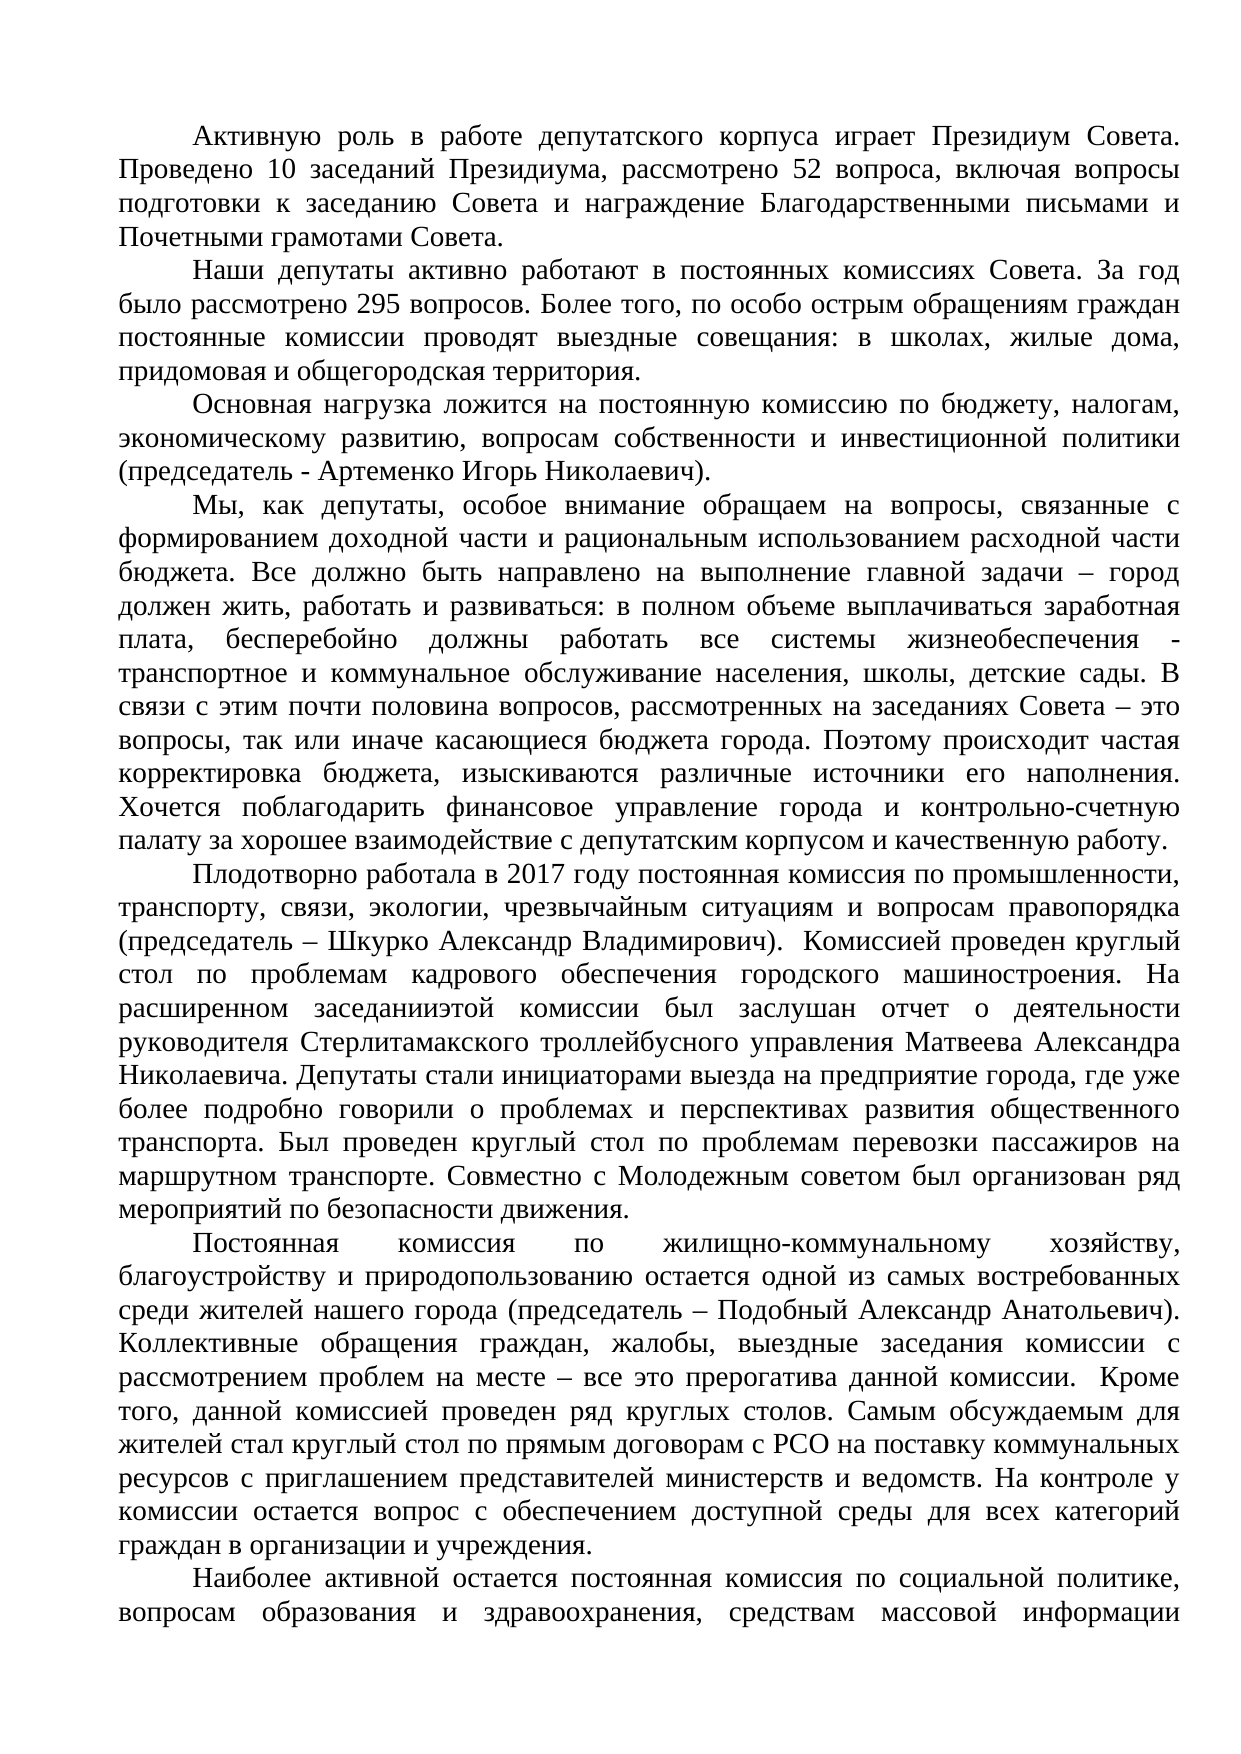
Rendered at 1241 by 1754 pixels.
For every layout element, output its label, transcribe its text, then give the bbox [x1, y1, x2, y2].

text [118, 1560, 1181, 1627]
text Основная нагрузка ложится на постоянную комиссию по бюджету, налогам, экономическому развитию, вопросам собственности и инвестиционной политики (председатель - Артеменко Игорь Николаевич). [118, 386, 1181, 487]
text Активную роль в работе депутатского корпуса играет Президиум Совета. Проведено 10 заседаний Президиума, рассмотрено 52 вопроса, включая вопросы подготовки к заседанию Совета и награждение Благодарственными письмами и Почетными грамотами Совета. [118, 118, 1181, 252]
text Постоянная комиссия по жилищно-коммунальному хозяйству, благоустройству и природопользованию остается одной из самых востребованных среди жителей нашего города (председатель – Подобный Александр Анатольевич). Коллективные обращения граждан, жалобы, выездные заседания комиссии с рассмотрением проблем на месте – все это прерогатива данной комиссии. Кроме того, данной комиссией проведен ряд круглых столов. Самым обсуждаемым для жителей стал круглый стол по прямым договорам с РСО на поставку коммунальных ресурсов с приглашением представителей министерств и ведомств. На контроле у комиссии остается вопрос с обеспечением доступной среды для всех категорий граждан в организации и учреждения. [118, 1225, 1181, 1560]
text Плодотворно работала в 2017 году постоянная комиссия по промышленности, транспорту, связи, экологии, чрезвычайным ситуациям и вопросам правопорядка (председатель – Шкурко Александр Владимирович). Комиссией проведен круглый стол по проблемам кадрового обеспечения городского машиностроения. На расширенном заседанииэтой комиссии был заслушан отчет о деятельности руководителя Стерлитамакского троллейбусного управления Матвеева Александра Николаевича. Депутаты стали инициаторами выезда на предприятие города, где уже более подробно говорили о проблемах и перспективах развития общественного транспорта. Был проведен круглый стол по проблемам перевозки пассажиров на маршрутном транспорте. Совместно с Молодежным советом был организован ряд мероприятий по безопасности движения. [118, 856, 1181, 1225]
text Наши депутаты активно работают в постоянных комиссиях Совета. За год было рассмотрено 295 вопросов. Более того, по особо острым обращениям граждан постоянные комиссии проводят выездные совещания: в школах, жилые дома, придомовая и общегородская территория. [118, 252, 1181, 386]
text Мы, как депутаты, особое внимание обращаем на вопросы, связанные с формированием доходной части и рациональным использованием расходной части бюджета. Все должно быть направлено на выполнение главной задачи – город должен жить, работать и развиваться: в полном объеме выплачиваться заработная плата, бесперебойно должны работать все системы жизнеобеспечения - транспортное и коммунальное обслуживание населения, школы, детские сады. В связи с этим почти половина вопросов, рассмотренных на заседаниях Совета – это вопросы, так или иначе касающиеся бюджета города. Поэтому происходит частая корректировка бюджета, изыскиваются различные источники его наполнения. Хочется поблагодарить финансовое управление города и контрольно-счетную палату за хорошее взаимодействие с депутатским корпусом и качественную работу. [118, 487, 1181, 856]
